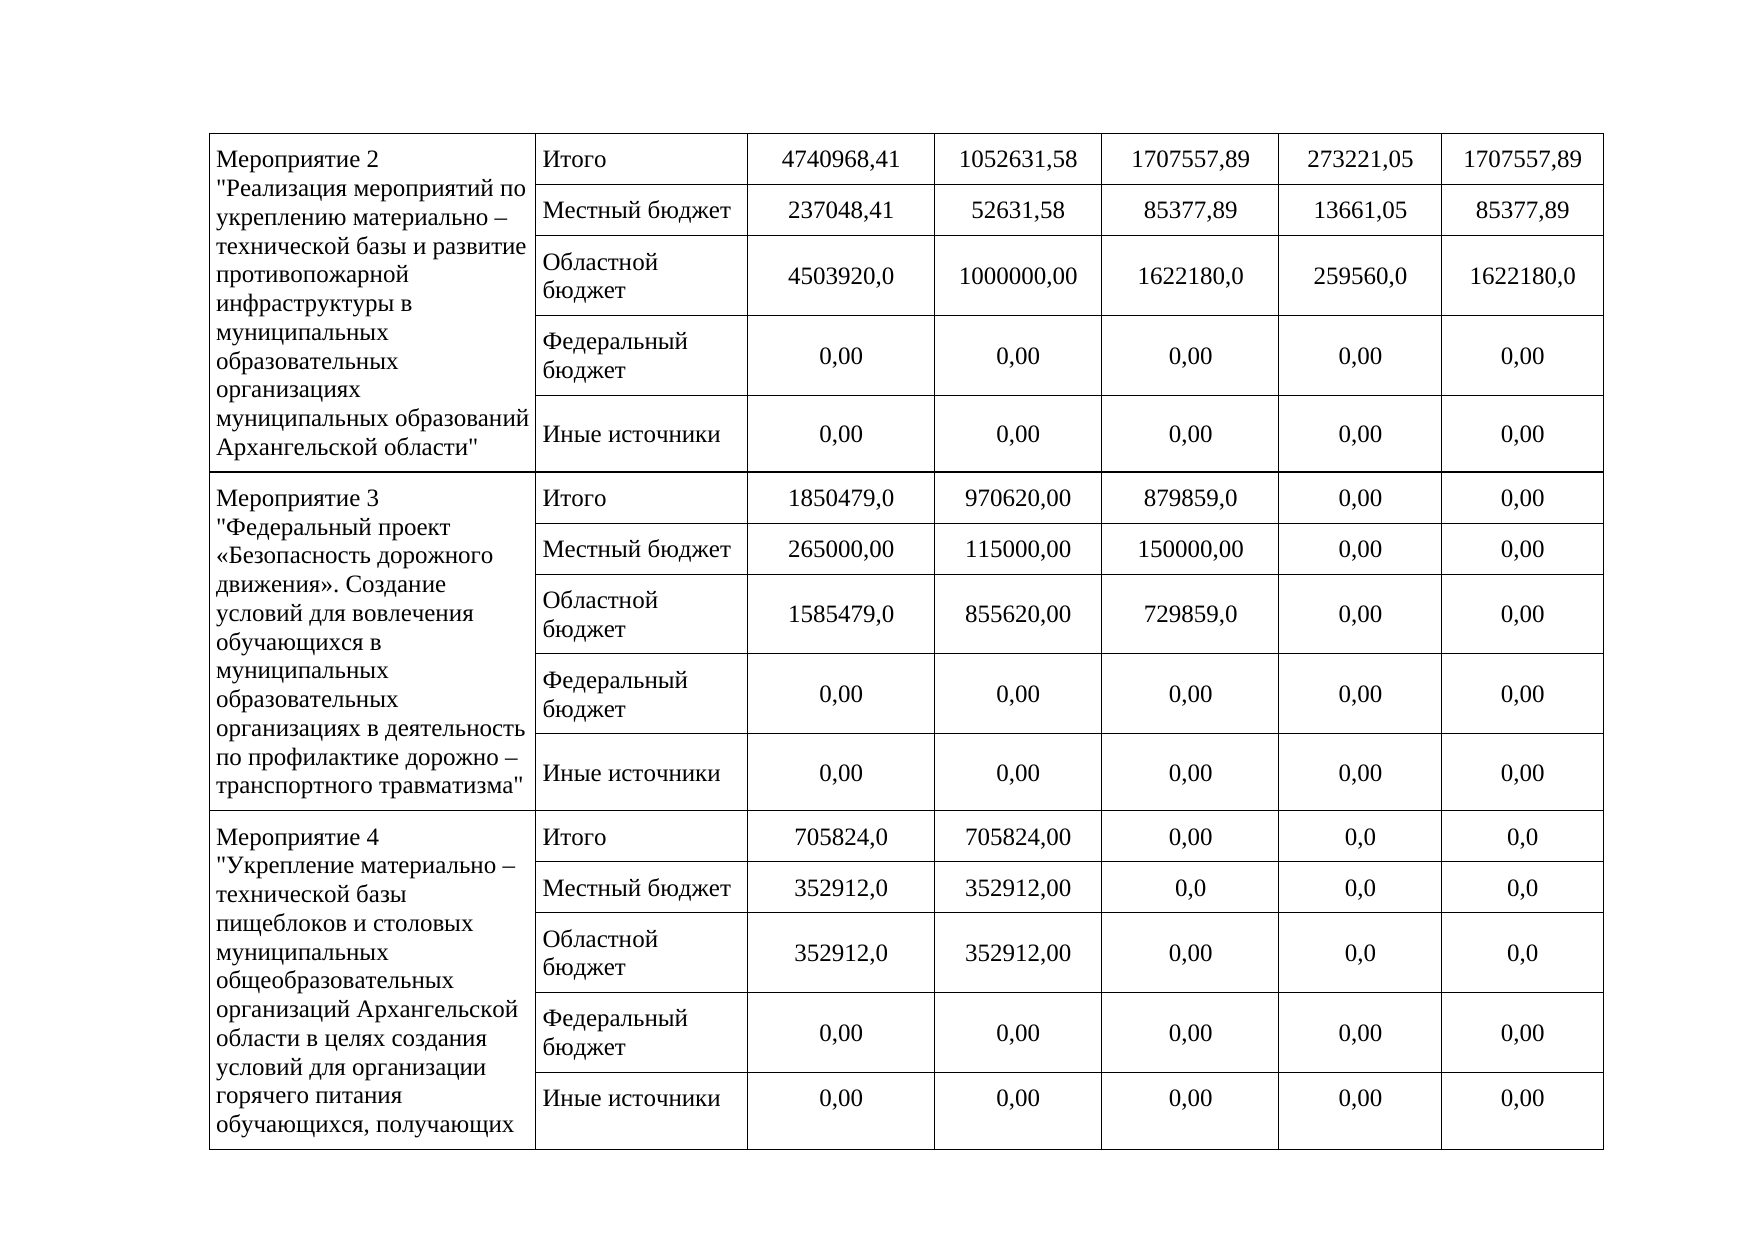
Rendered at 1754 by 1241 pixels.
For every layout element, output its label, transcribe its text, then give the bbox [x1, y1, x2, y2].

table_cell 0,00 [1442, 396, 1603, 471]
table_cell 1585479,0 [748, 575, 934, 653]
table_cell 352912,00 [935, 862, 1101, 912]
table_cell 0,00 [1279, 396, 1441, 471]
table_cell 0,00 [1279, 654, 1441, 733]
table_cell 0,00 [1442, 473, 1603, 522]
table_cell Местный бюджет [536, 524, 747, 573]
table_cell 273221,05 [1279, 134, 1441, 184]
table_cell Федеральный бюджет [536, 654, 747, 733]
table_cell Итого [536, 134, 747, 184]
table_cell 0,00 [1102, 734, 1278, 810]
table_cell 0,00 [1102, 993, 1278, 1072]
table_cell 1707557,89 [1102, 134, 1278, 184]
table_cell 150000,00 [1102, 524, 1278, 573]
table_cell Областной бюджет [536, 913, 747, 992]
table_cell 352912,0 [748, 862, 934, 912]
table_cell 85377,89 [1442, 185, 1603, 235]
table_cell 4503920,0 [748, 236, 934, 315]
table_cell 855620,00 [935, 575, 1101, 653]
table_cell 0,0 [1442, 862, 1603, 912]
table_cell 0,00 [1279, 524, 1441, 573]
table_cell Иные источники [536, 734, 747, 810]
table_cell 4740968,41 [748, 134, 934, 184]
table_cell 705824,0 [748, 811, 934, 861]
table_cell Местный бюджет [536, 862, 747, 912]
table_cell 0,0 [1279, 811, 1441, 861]
table_cell 115000,00 [935, 524, 1101, 573]
table_cell Федеральный бюджет [536, 316, 747, 394]
table_cell 13661,05 [1279, 185, 1441, 235]
table_cell 259560,0 [1279, 236, 1441, 315]
table_cell 0,00 [1102, 396, 1278, 471]
table_cell 729859,0 [1102, 575, 1278, 653]
table_cell 0,00 [935, 654, 1101, 733]
table_cell 0,00 [1442, 524, 1603, 573]
table_cell 0,00 [1442, 993, 1603, 1072]
table_cell 1052631,58 [935, 134, 1101, 184]
table_cell Итого [536, 811, 747, 861]
table_cell Иные источники [536, 396, 747, 471]
table_cell 0,00 [1102, 1073, 1278, 1148]
table_cell 0,00 [1279, 473, 1441, 522]
table_cell 0,00 [1279, 316, 1441, 394]
table_cell 0,00 [748, 993, 934, 1072]
table_cell Областной бюджет [536, 575, 747, 653]
table_cell 0,00 [1279, 993, 1441, 1072]
table_cell 0,00 [1279, 575, 1441, 653]
table_cell 0,00 [748, 396, 934, 471]
table_cell 0,00 [748, 1073, 934, 1148]
table_cell 0,00 [748, 316, 934, 394]
table_cell 0,00 [1102, 654, 1278, 733]
table_cell Мероприятие 4 "Укрепление материально – технической базы пищеблоков и столовых муниципальных общеобразовательных организаций Архангельской области в целях создания условий для организации горячего питания обучающихся, получающих начальное общее образование" [210, 811, 535, 1148]
table_cell 0,0 [1442, 913, 1603, 992]
table_cell 0,00 [1442, 734, 1603, 810]
table_cell 0,00 [748, 654, 934, 733]
table_cell Мероприятие 3 "Федеральный проект «Безопасность дорожного движения». Создание условий для вовлечения обучающихся в муниципальных образовательных организациях в деятельность по профилактике дорожно – транспортного травматизма" [210, 473, 535, 810]
table_cell 1707557,89 [1442, 134, 1603, 184]
table_cell 52631,58 [935, 185, 1101, 235]
table_cell 1000000,00 [935, 236, 1101, 315]
table_cell 265000,00 [748, 524, 934, 573]
table_cell 0,00 [748, 734, 934, 810]
table_cell 0,00 [1442, 1073, 1603, 1148]
table_cell 0,00 [935, 316, 1101, 394]
table_cell 352912,0 [748, 913, 934, 992]
table_cell 352912,00 [935, 913, 1101, 992]
table_cell Федеральный бюджет [536, 993, 747, 1072]
table_cell 1622180,0 [1102, 236, 1278, 315]
table_cell 85377,89 [1102, 185, 1278, 235]
table_cell 0,00 [935, 396, 1101, 471]
table_cell 0,00 [1102, 316, 1278, 394]
table_cell 0,00 [1102, 913, 1278, 992]
table_cell 1622180,0 [1442, 236, 1603, 315]
table_cell 0,0 [1442, 811, 1603, 861]
table_cell 0,0 [1279, 862, 1441, 912]
table_cell 0,0 [1279, 913, 1441, 992]
table_cell 970620,00 [935, 473, 1101, 522]
table_cell 0,0 [1102, 862, 1278, 912]
table_cell Итого [536, 473, 747, 522]
table_cell 237048,41 [748, 185, 934, 235]
table_cell 0,00 [935, 734, 1101, 810]
table_cell 0,00 [935, 993, 1101, 1072]
table_cell Местный бюджет [536, 185, 747, 235]
table_cell Иные источники [536, 1073, 747, 1148]
table_cell 0,00 [1442, 575, 1603, 653]
table_cell 0,00 [935, 1073, 1101, 1148]
table_cell 0,00 [1442, 654, 1603, 733]
table_cell Областной бюджет [536, 236, 747, 315]
table_cell 705824,00 [935, 811, 1101, 861]
table_cell 1850479,0 [748, 473, 934, 522]
table_cell 0,00 [1279, 734, 1441, 810]
table_cell 879859,0 [1102, 473, 1278, 522]
table_cell Мероприятие 2 "Реализация мероприятий по укреплению материально – технической базы и развитие противопожарной инфраструктуры в муниципальных образовательных организациях муниципальных образований Архангельской области" [210, 134, 535, 471]
table_cell 0,00 [1442, 316, 1603, 394]
table_cell 0,00 [1102, 811, 1278, 861]
table_cell 0,00 [1279, 1073, 1441, 1148]
